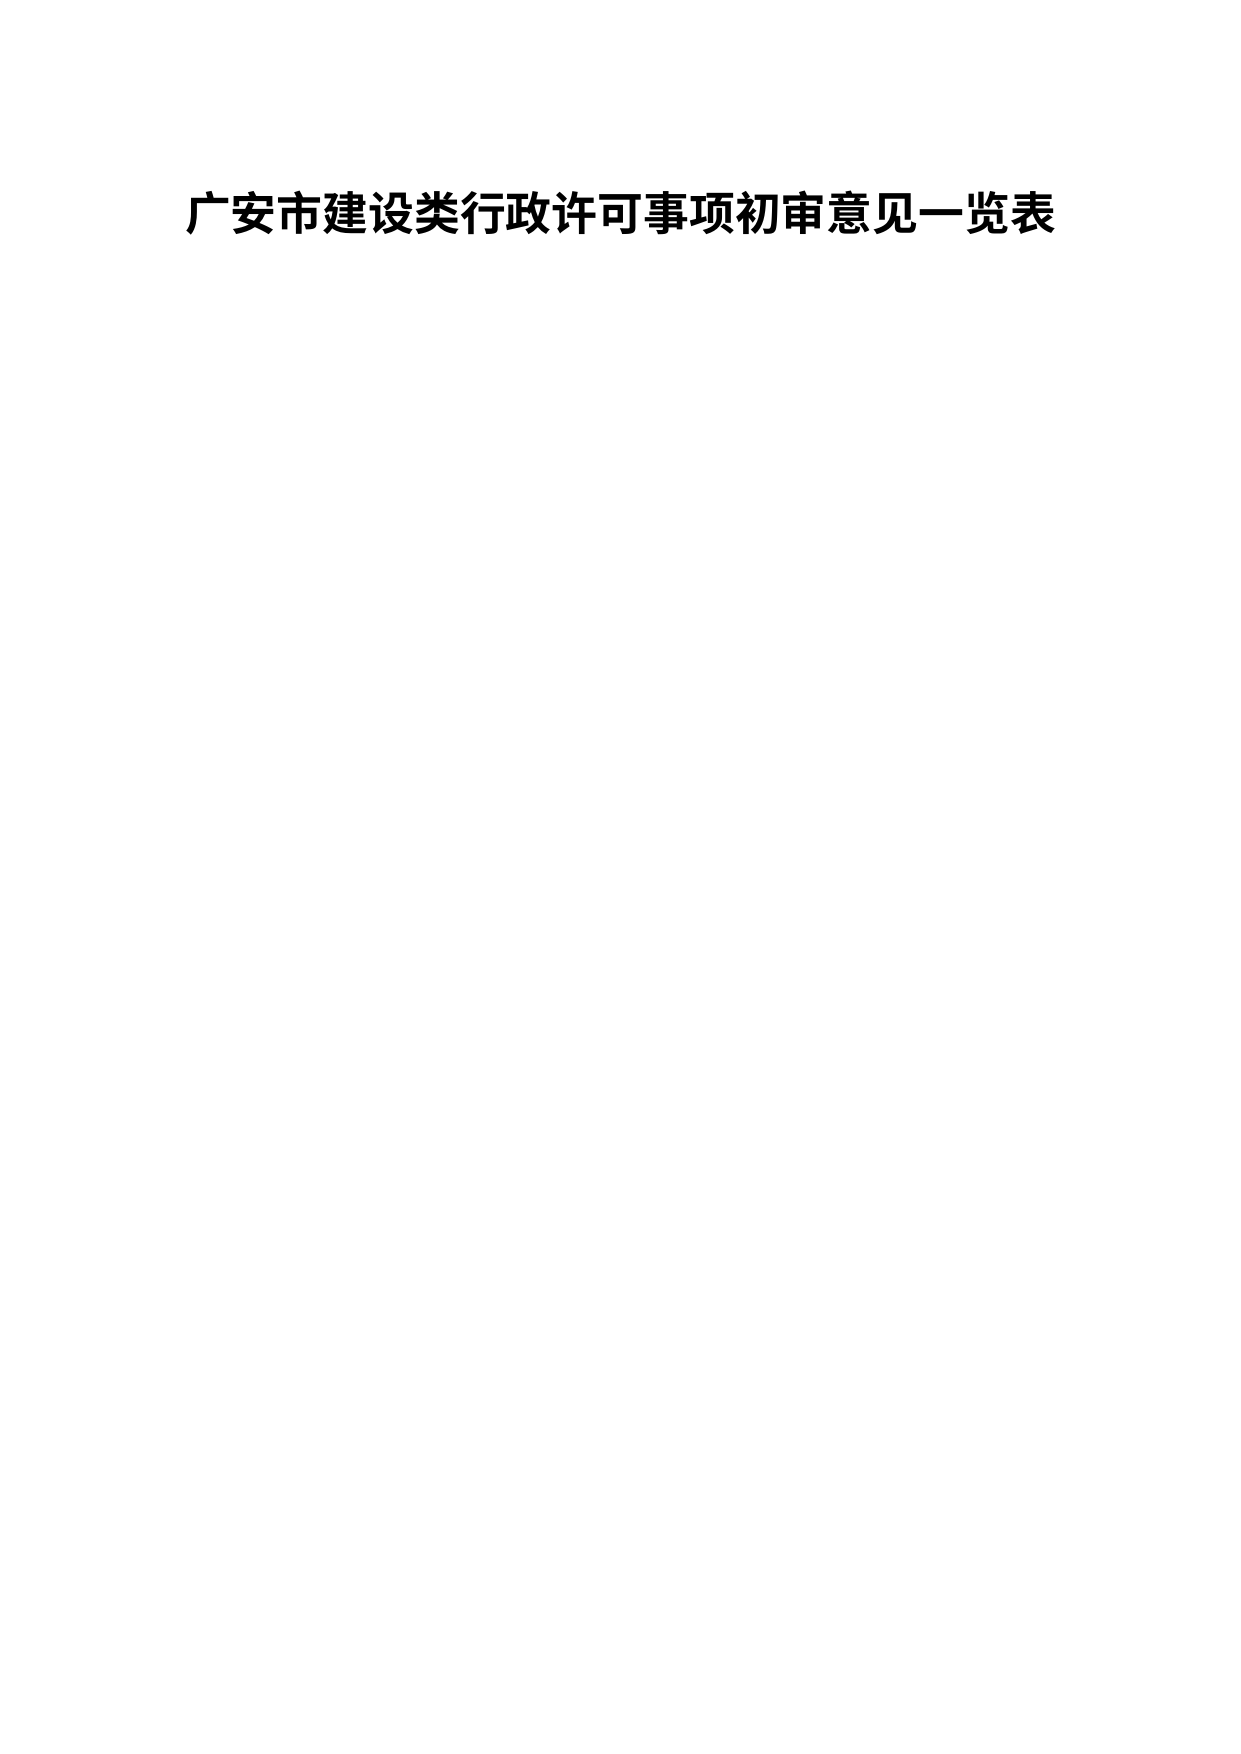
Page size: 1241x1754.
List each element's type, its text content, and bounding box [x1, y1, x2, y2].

text 广安市建设类行政许可事项初审意见一览表 [170, 162, 1070, 259]
